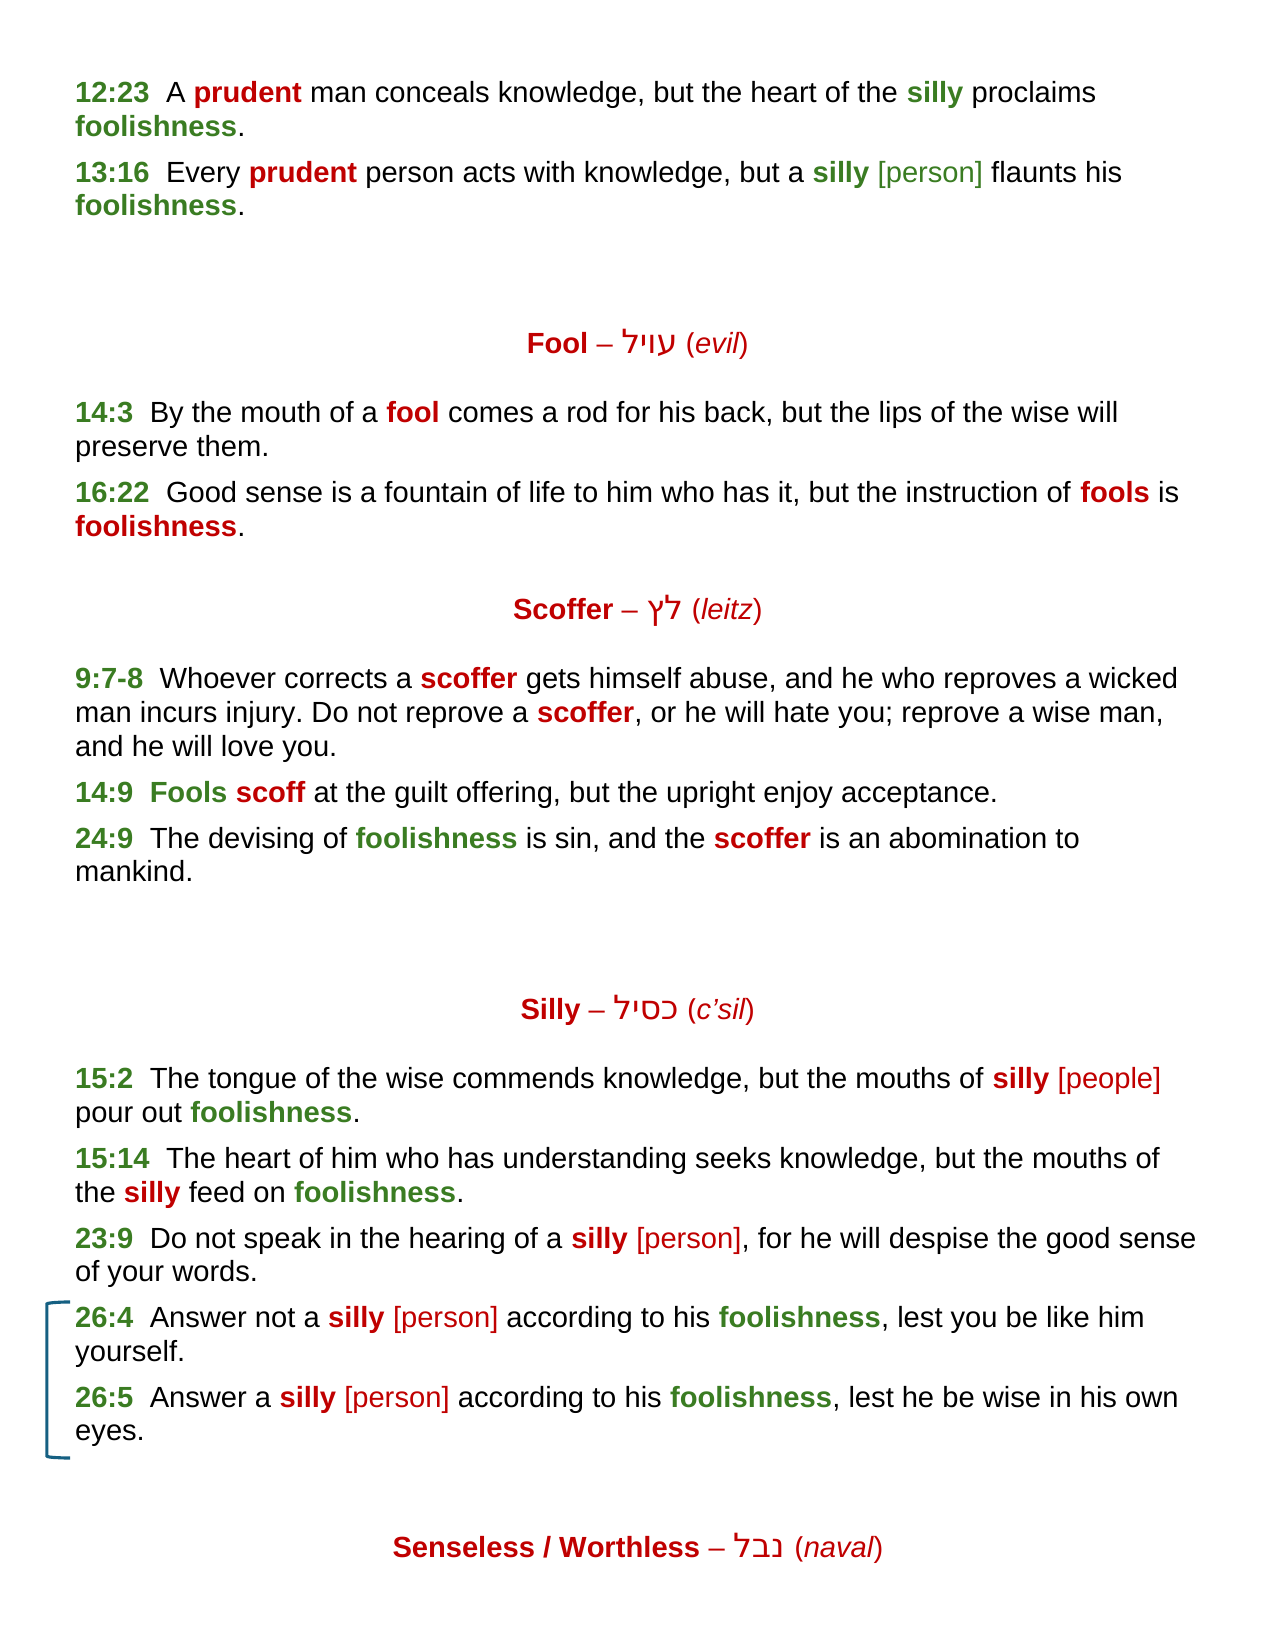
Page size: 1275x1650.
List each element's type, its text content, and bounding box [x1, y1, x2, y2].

text 15:2 The tongue of the wise commends knowledge, but the mouths of silly [people] pour out foolishness. [75, 1062, 1200, 1129]
text Silly – כסיל (c’sil) [75, 988, 1200, 1028]
text Scoffer – לץ (leitz) [75, 588, 1200, 628]
text 23:9 Do not speak in the hearing of a silly [person], for he will despise the good sense of your words. [75, 1221, 1200, 1288]
text 16:22 Good sense is a fountain of life to him who has it, but the instruction of fools is foolishness. [75, 475, 1200, 542]
text 14:9 Fools scoff at the guilt offering, but the upright enjoy acceptance. [75, 774, 1200, 808]
text 26:4 Answer not a silly [person] according to his foolishness, lest you be like him yourself. [75, 1300, 1200, 1367]
text 9:7-8 Whoever corrects a scoffer gets himself abuse, and he who reproves a wicked man incurs injury. Do not reprove a scoffer, or he will hate you; reprove a wise man, and he will love you. [75, 661, 1200, 762]
text 13:16 Every prudent person acts with knowledge, but a silly [person] flaunts his foolishness. [75, 154, 1200, 222]
text Senseless / Worthless – נבל (naval) [75, 1527, 1200, 1566]
text 14:3 By the mouth of a fool comes a rod for his back, but the lips of the wise will preserve them. [75, 396, 1200, 463]
text 15:14 The heart of him who has understanding seeks knowledge, but the mouths of the silly feed on foolishness. [75, 1141, 1200, 1208]
text Fool – עויל (evil) [75, 322, 1200, 362]
text 24:9 The devising of foolishness is sin, and the scoffer is an abomination to mankind. [75, 821, 1200, 888]
text 26:5 Answer a silly [person] according to his foolishness, lest he be wise in his own eyes. [75, 1380, 1200, 1447]
text 12:23 A prudent man conceals knowledge, but the heart of the silly proclaims foolishness. [75, 75, 1200, 142]
